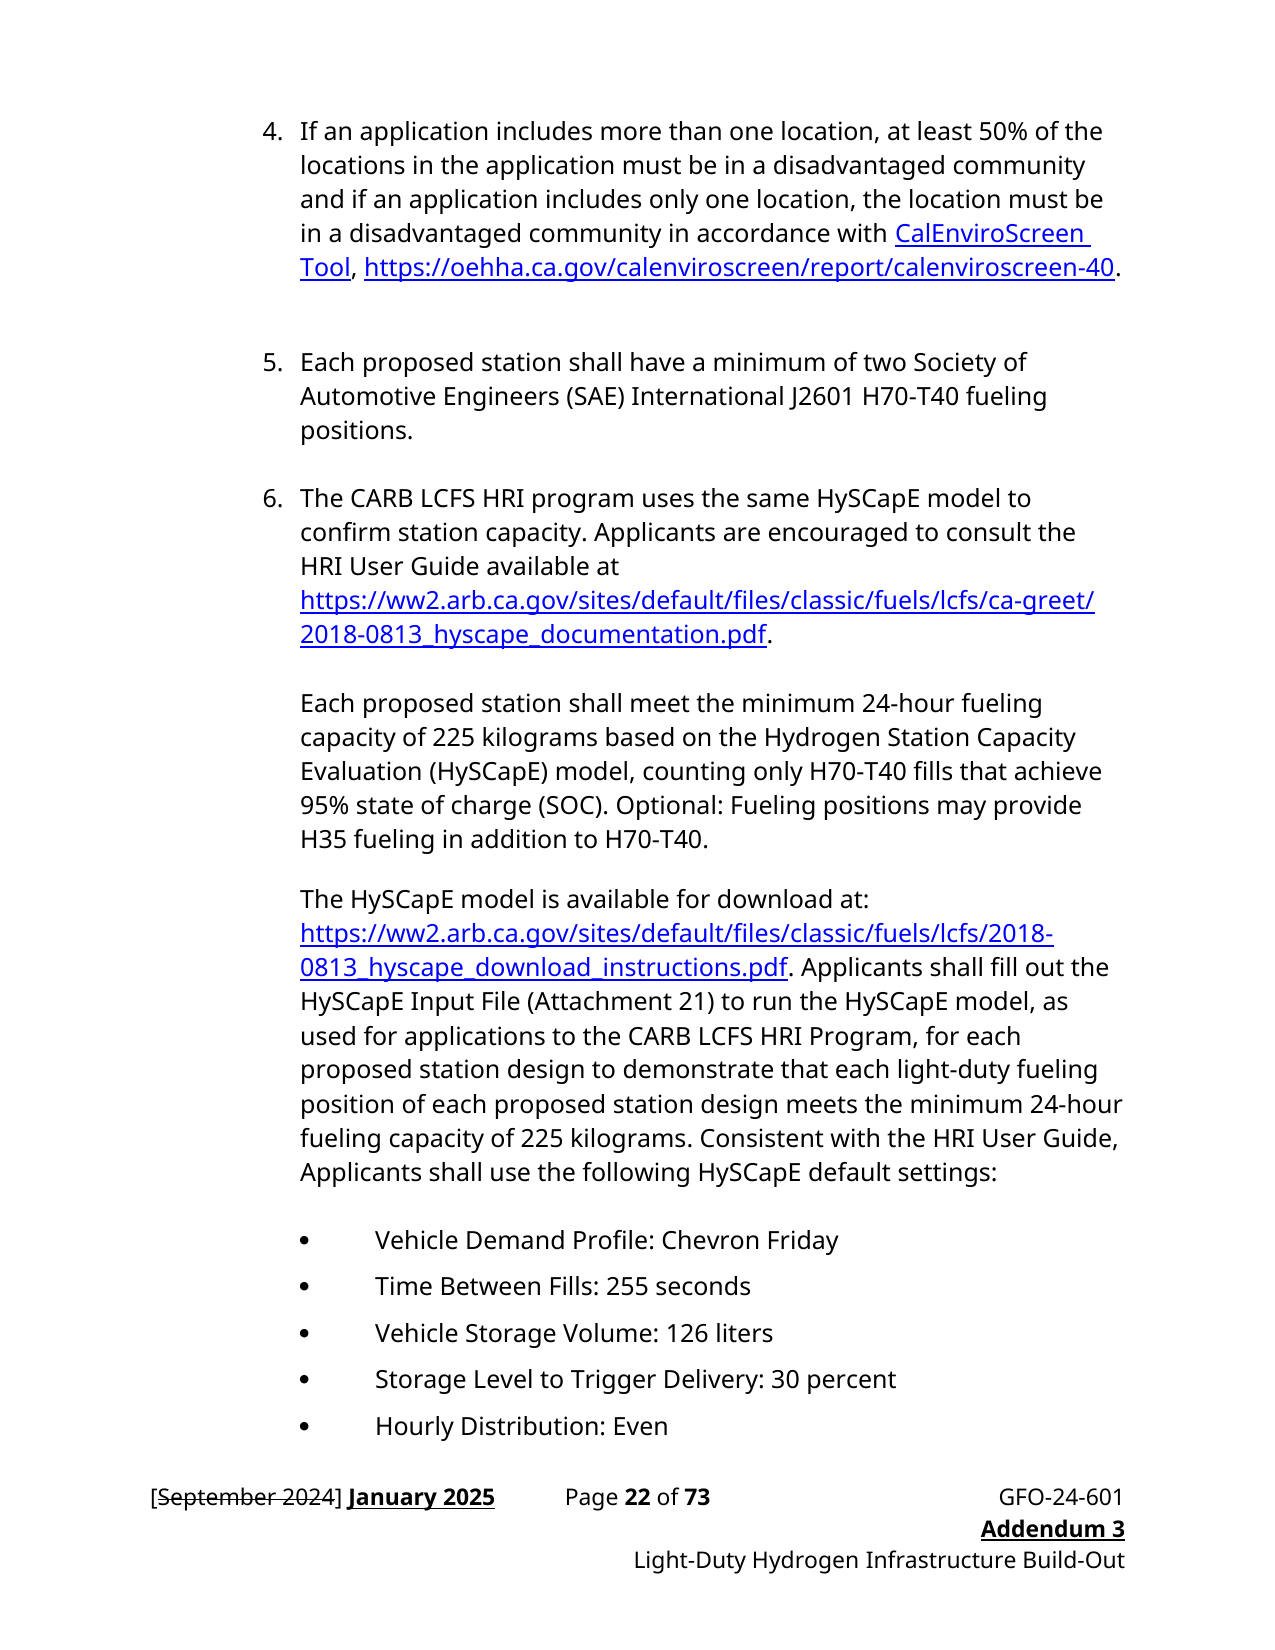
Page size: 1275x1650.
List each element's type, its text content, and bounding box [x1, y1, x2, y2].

list Vehicle Demand Profile: Chevron Friday [300, 1222, 1125, 1257]
list Vehicle Storage Volume: 126 liters [300, 1316, 1125, 1350]
list Storage Level to Trigger Delivery: 30 percent [300, 1362, 1125, 1396]
list Each proposed station shall have a minimum of two Society of Automotive Engineers (SAE) International J2601 H70-T40 fueling positions. [262, 344, 1125, 447]
list The CARB LCFS HRI program uses the same HySCapE model to confirm station capacity. Applicants are encouraged to consult the HRI User Guide available at https://ww2.arb.ca.gov/sites/default/files/classic/fuels/lcfs/ca-greet/2018-0813_hyscape_documentation.pdf. [262, 481, 1125, 651]
list Each proposed station shall meet the minimum 24-hour fueling capacity of 225 kilograms based on the Hydrogen Station Capacity Evaluation (HySCapE) model, counting only H70-T40 fills that achieve 95% state of charge (SOC). Optional: Fueling positions may provide H35 fueling in addition to H70-T40. [300, 685, 1125, 856]
list Time Between Fills: 255 seconds [300, 1269, 1125, 1303]
list If an application includes more than one location, at least 50% of the locations in the application must be in a disadvantaged community and if an application includes only one location, the location must be in a disadvantaged community in accordance with CalEnviroScreen Tool, https://oehha.ca.gov/calenviroscreen/report/calenviroscreen-40. [262, 114, 1125, 344]
list Hourly Distribution: Even [300, 1409, 1125, 1443]
list The HySCapE model is available for download at: https://ww2.arb.ca.gov/sites/default/files/classic/fuels/lcfs/2018-0813_hyscape_download_instructions.pdf. Applicants shall fill out the HySCapE Input File (Attachment 21) to run the HySCapE model, as used for applications to the CARB LCFS HRI Program, for each proposed station design to demonstrate that each light-duty fueling position of each proposed station design meets the minimum 24-hour fueling capacity of 225 kilograms. Consistent with the HRI User Guide, Applicants shall use the following HySCapE default settings: [300, 882, 1125, 1188]
